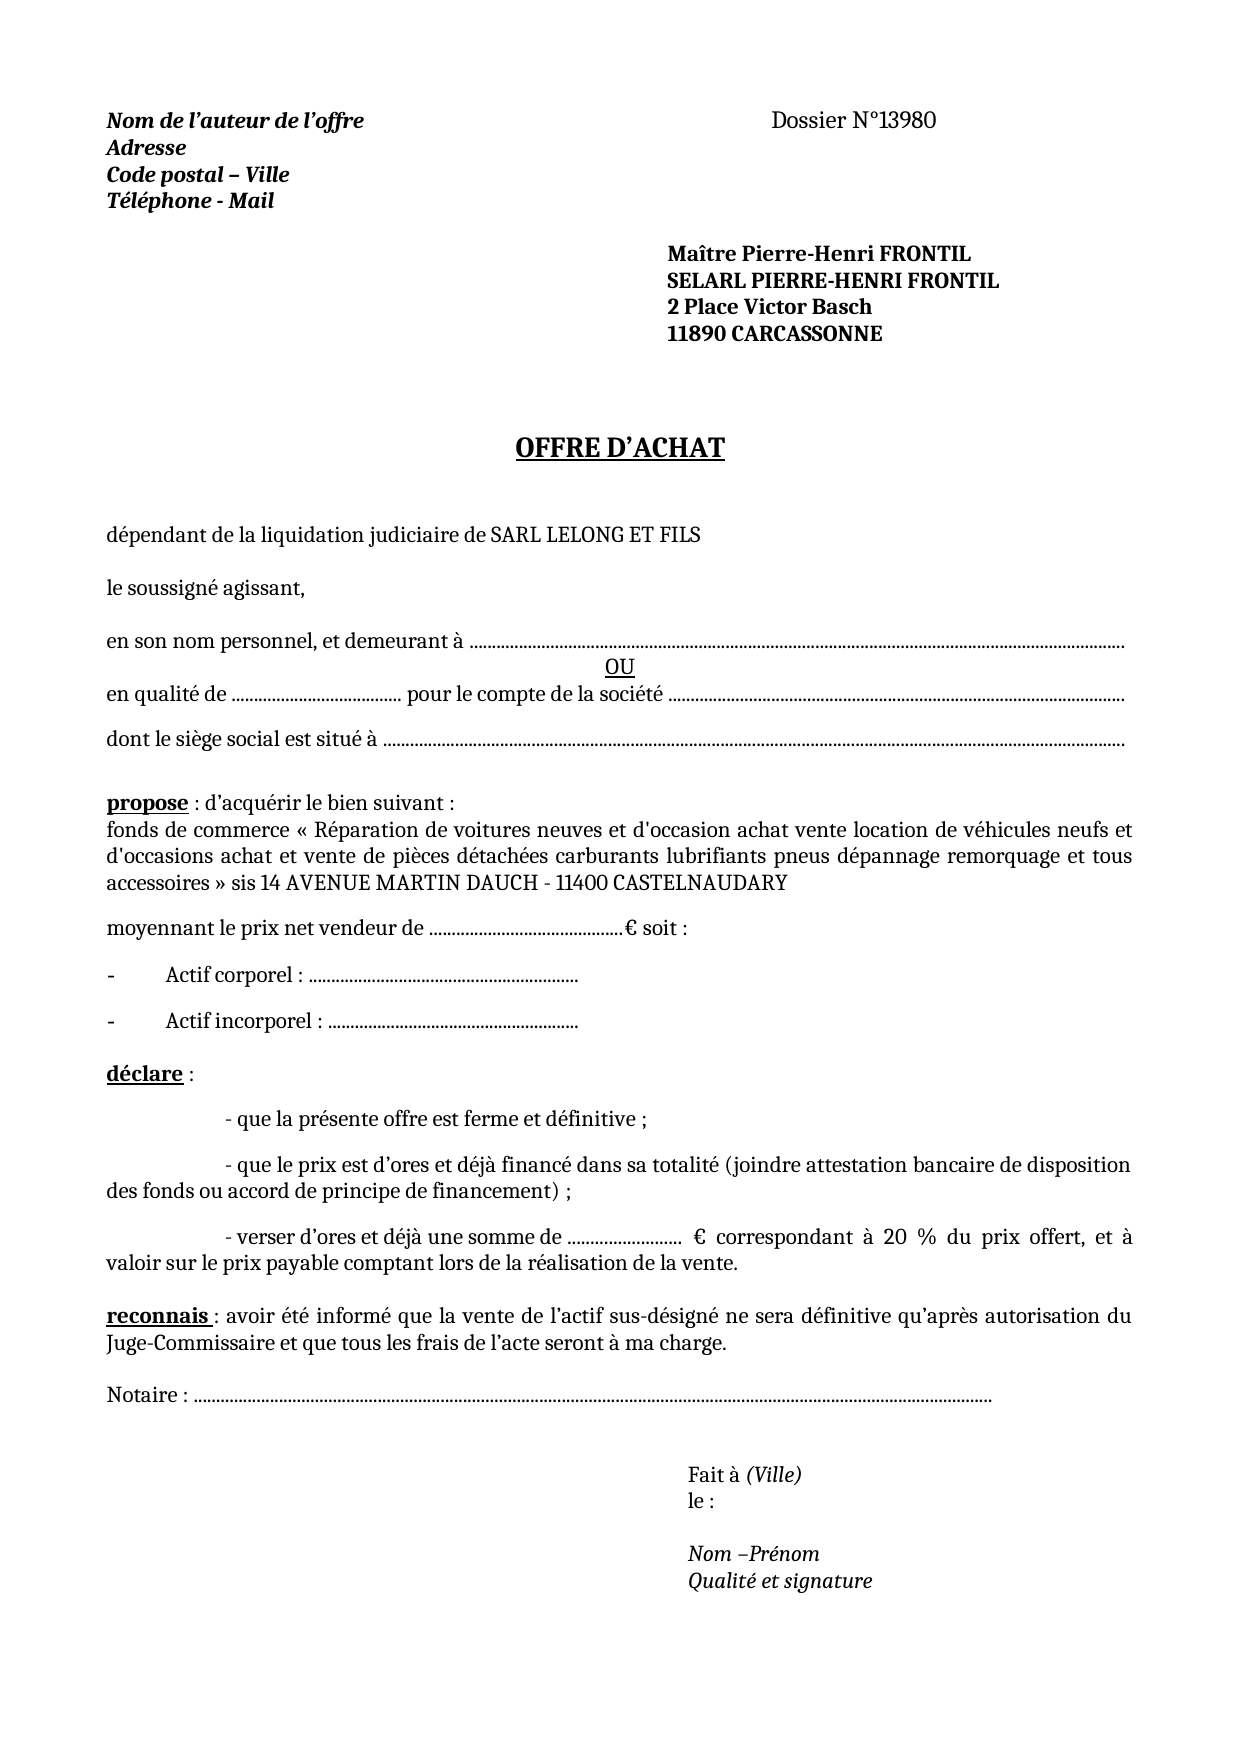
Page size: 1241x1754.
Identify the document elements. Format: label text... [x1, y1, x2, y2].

text Nom de l’auteur de l’offre Dossier N°13980 [106, 106, 1134, 135]
text SELARL PIERRE-HENRI FRONTIL [667, 268, 1134, 294]
text reconnais : avoir été informé que la vente de l’actif sus-désigné ne sera définitive qu’après autorisation du Juge-Commissaire et que tous les frais de l’acte seront à ma charge. [106, 1303, 1134, 1356]
text OFFRE D’ACHAT [106, 431, 1134, 465]
text en qualité de pour le compte de la société [106, 681, 1134, 707]
list Actif corporel : [106, 961, 1134, 988]
text dépendant de la liquidation judiciaire de SARL LELONG ET FILS [106, 522, 1134, 548]
text - que la présente offre est ferme et définitive ; [106, 1106, 1134, 1133]
text le soussigné agissant, [106, 575, 1134, 601]
text Téléphone - Mail [106, 188, 1134, 215]
text OU [106, 654, 1134, 681]
text 11890 CARCASSONNE [667, 321, 1134, 347]
text Maître Pierre-Henri FRONTIL [667, 241, 1134, 268]
text moyennant le prix net vendeur de € soit : [106, 915, 1134, 942]
text 2 Place Victor Basch [667, 294, 1134, 321]
text fonds de commerce « Réparation de voitures neuves et d'occasion achat vente location de véhicules neufs et d'occasions achat et vente de pièces détachées carburants lubrifiants pneus dépannage remorquage et tous accessoires » sis 14 AVENUE MARTIN DAUCH - 11400 CASTELNAUDARY [106, 817, 1134, 896]
list Actif incorporel : [106, 1007, 1134, 1034]
text - verser d’ores et déjà une somme de € correspondant à 20 % du prix offert, et à valoir sur le prix payable comptant lors de la réalisation de la vente. [106, 1224, 1134, 1277]
text Notaire : [106, 1382, 1134, 1409]
text Code postal – Ville [106, 162, 1134, 188]
text en son nom personnel, et demeurant à [106, 628, 1134, 654]
text Adresse [106, 135, 1134, 162]
text Nom –Prénom [688, 1541, 1134, 1568]
text le : [688, 1488, 1134, 1515]
text propose : d’acquérir le bien suivant : [106, 790, 1134, 817]
text - que le prix est d’ores et déjà financé dans sa totalité (joindre attestation bancaire de disposition des fonds ou accord de principe de financement) ; [106, 1152, 1134, 1205]
text déclare : [106, 1061, 1134, 1087]
text Qualité et signature [688, 1568, 1134, 1594]
text dont le siège social est situé à [106, 726, 1134, 752]
text Fait à (Ville) [688, 1462, 1134, 1488]
